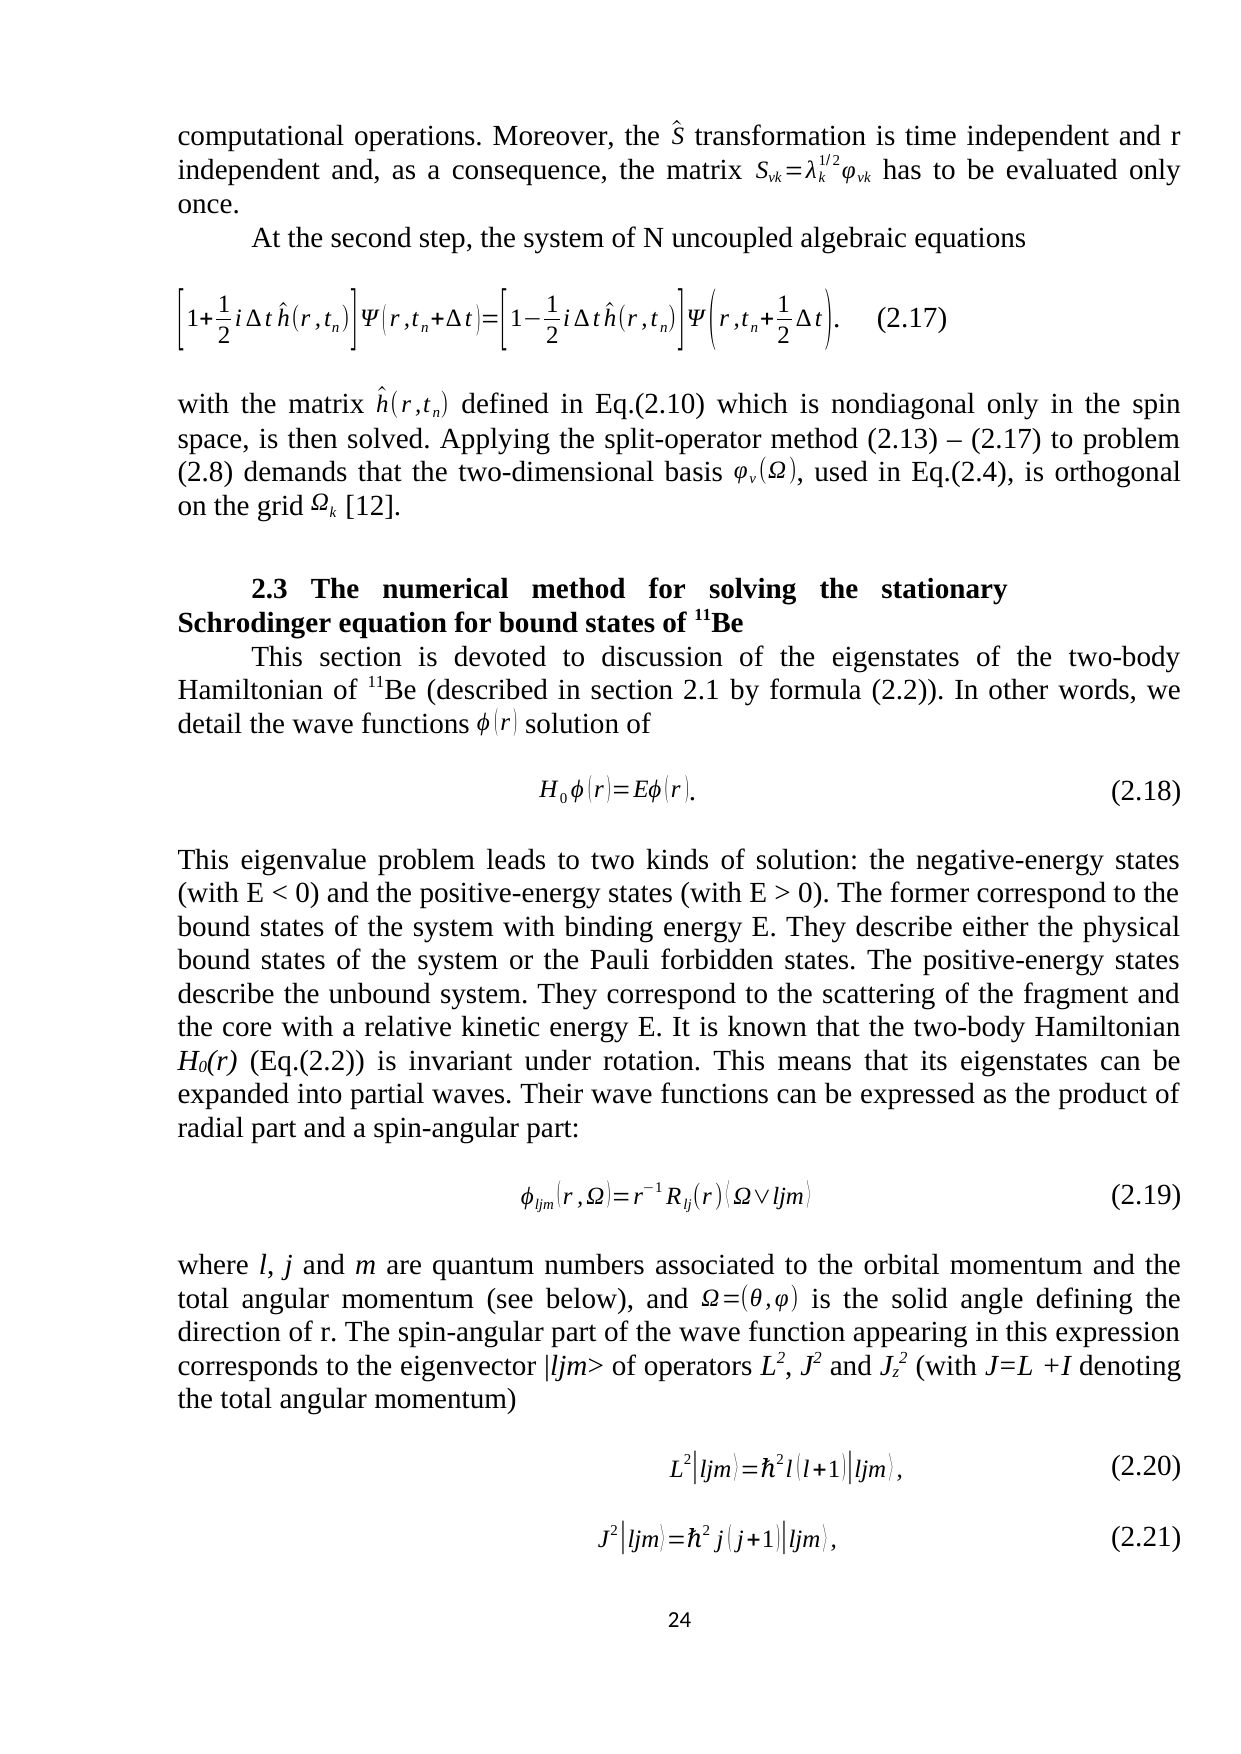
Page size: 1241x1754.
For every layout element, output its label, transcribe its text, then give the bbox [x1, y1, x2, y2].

text . (2.18) [177, 773, 1181, 808]
text This section is devoted to discussion of the eigenstates of the two-body Hamiltonian of 11Be (described in section 2.1 by formula (2.2)). In other words, we detail the wave functions solution of [177, 639, 1181, 739]
text 2.3 The numerical method for solving the stationary Schrodinger equation for bound states of 11Be [177, 572, 1009, 639]
text (2.21) [177, 1519, 1181, 1556]
text . (2.17) [177, 287, 1181, 352]
text with the matrix defined in Eq.(2.10) which is nondiagonal only in the spin space, is then solved. Applying the split-operator method (2.13) – (2.17) to problem (2.8) demands that the two-dimensional basis , used in Eq.(2.4), is orthogonal on the grid [12]. [177, 386, 1181, 521]
text where l, j and m are quantum numbers associated to the orbital momentum and the total angular momentum (see below), and is the solid angle defining the direction of r. The spin-angular part of the wave function appearing in this expression corresponds to the eigenvector |ljm> of operators L2, J2 and Jz2 (with J=L +I denoting the total angular momentum) [177, 1247, 1181, 1415]
text (2.19) [177, 1177, 1181, 1214]
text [177, 118, 1181, 220]
text At the second step, the system of N uncoupled algebraic equations [177, 220, 1181, 254]
text This eigenvalue problem leads to two kinds of solution: the negative-energy states (with E < 0) and the positive-energy states (with E > 0). The former correspond to the bound states of the system with binding energy E. They describe either the physical bound states of the system or the Pauli forbidden states. The positive-energy states describe the unbound system. They correspond to the scattering of the fragment and the core with a relative kinetic energy E. It is known that the two-body Hamiltonian H0(r) (Eq.(2.2)) is invariant under rotation. This means that its eigenstates can be expanded into partial waves. Their wave functions can be expressed as the product of radial part and a spin-angular part: [177, 842, 1181, 1144]
text (2.20) [177, 1448, 1181, 1486]
